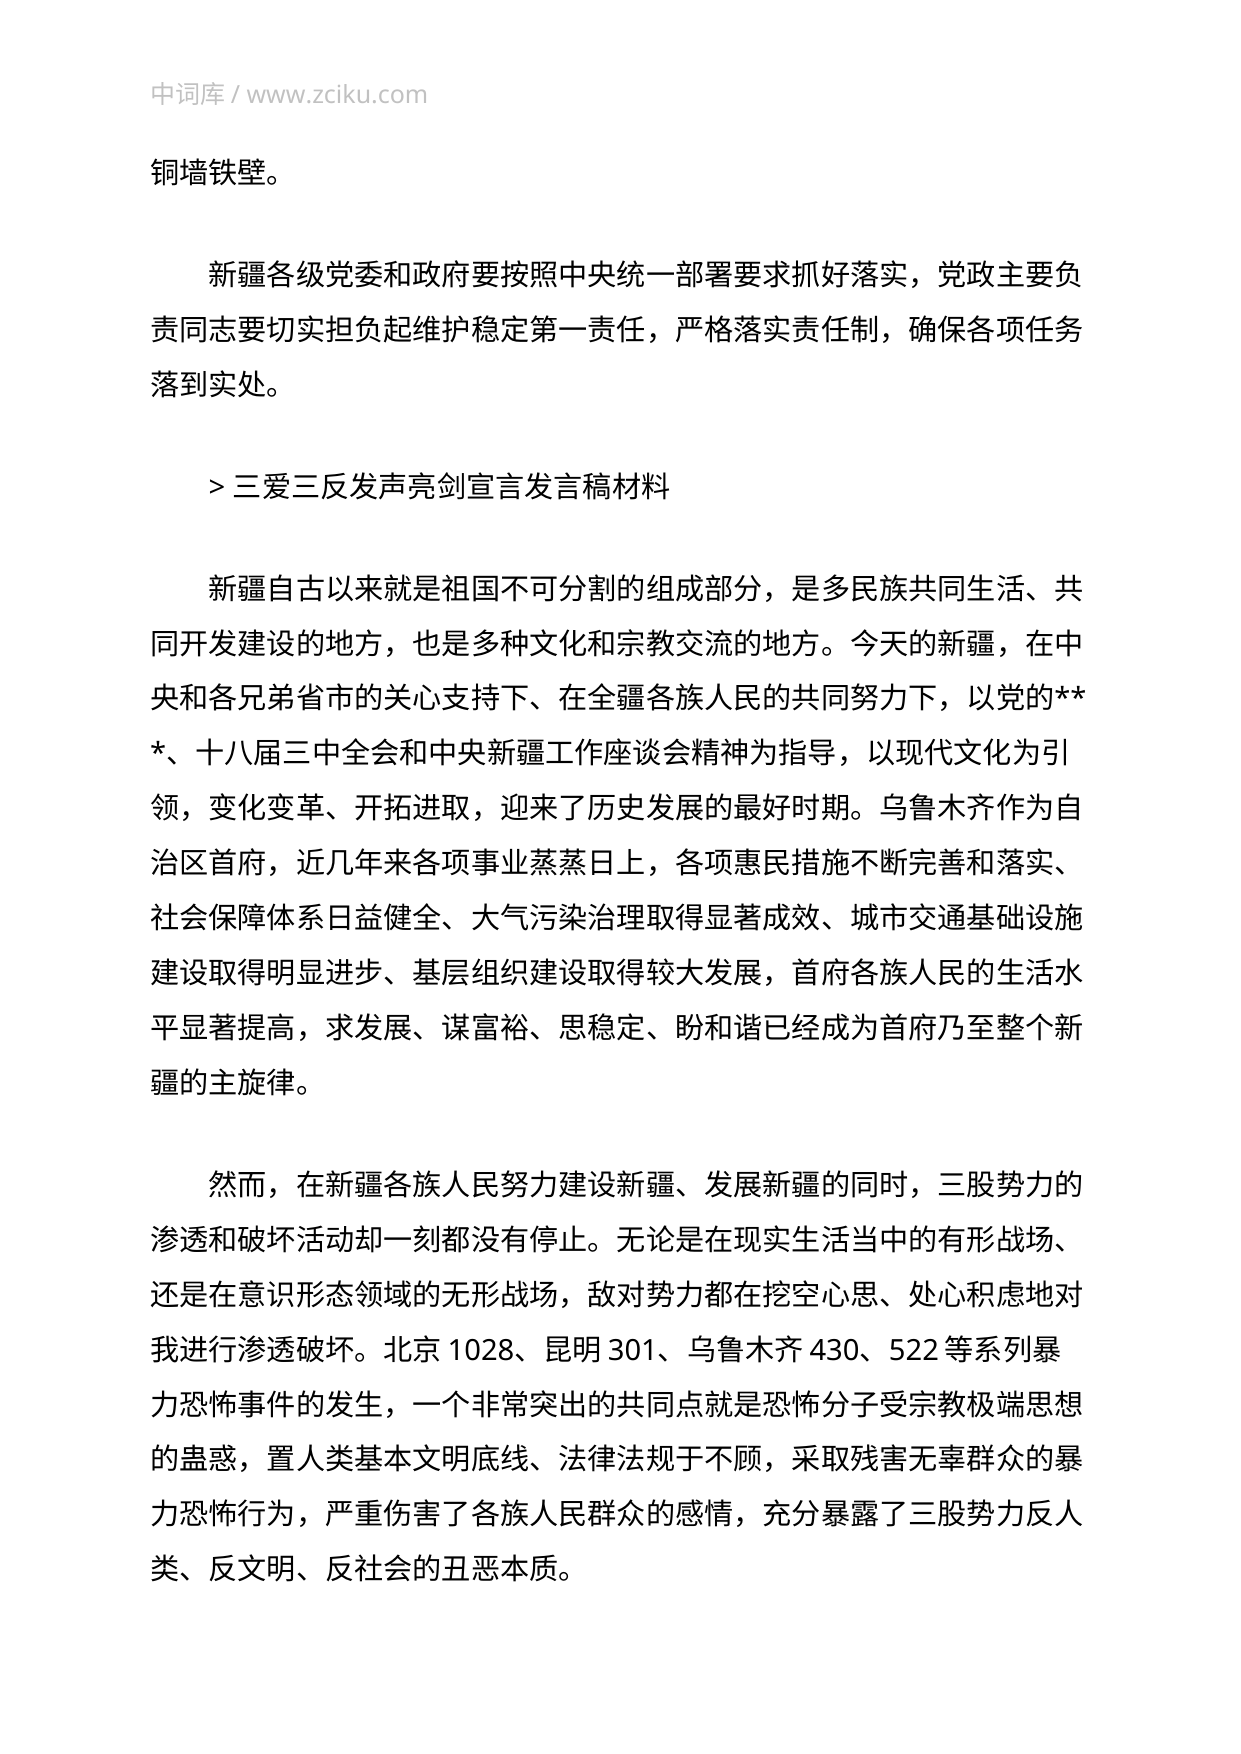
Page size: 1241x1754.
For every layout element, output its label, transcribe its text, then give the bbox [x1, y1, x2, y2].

text 新疆自古以来就是祖国不可分割的组成部分，是多民族共同生活、共同开发建设的地方，也是多种文化和宗教交流的地方。今天的新疆，在中央和各兄弟省市的关心支持下、在全疆各族人民的共同努力下，以党的***、十八届三中全会和中央新疆工作座谈会精神为指导，以现代文化为引领，变化变革、开拓进取，迎来了历史发展的最好时期。乌鲁木齐作为自治区首府，近几年来各项事业蒸蒸日上，各项惠民措施不断完善和落实、社会保障体系日益健全、大气污染治理取得显著成效、城市交通基础设施建设取得明显进步、基层组织建设取得较大发展，首府各族人民的生活水平显著提高，求发展、谋富裕、思稳定、盼和谐已经成为首府乃至整个新疆的主旋律。 [150, 565, 1090, 1102]
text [150, 150, 1090, 192]
text 新疆各级党委和政府要按照中央统一部署要求抓好落实，党政主要负责同志要切实担负起维护稳定第一责任，严格落实责任制，确保各项任务落到实处。 [150, 252, 1090, 404]
text > 三爱三反发声亮剑宣言发言稿材料 [150, 463, 1090, 506]
text 然而，在新疆各族人民努力建设新疆、发展新疆的同时，三股势力的渗透和破坏活动却一刻都没有停止。无论是在现实生活当中的有形战场、还是在意识形态领域的无形战场，敌对势力都在挖空心思、处心积虑地对我进行渗透破坏。北京1028、昆明301、乌鲁木齐430、522等系列暴力恐怖事件的发生，一个非常突出的共同点就是恐怖分子受宗教极端思想的蛊惑，置人类基本文明底线、法律法规于不顾，采取残害无辜群众的暴力恐怖行为，严重伤害了各族人民群众的感情，充分暴露了三股势力反人类、反文明、反社会的丑恶本质。 [150, 1161, 1090, 1588]
